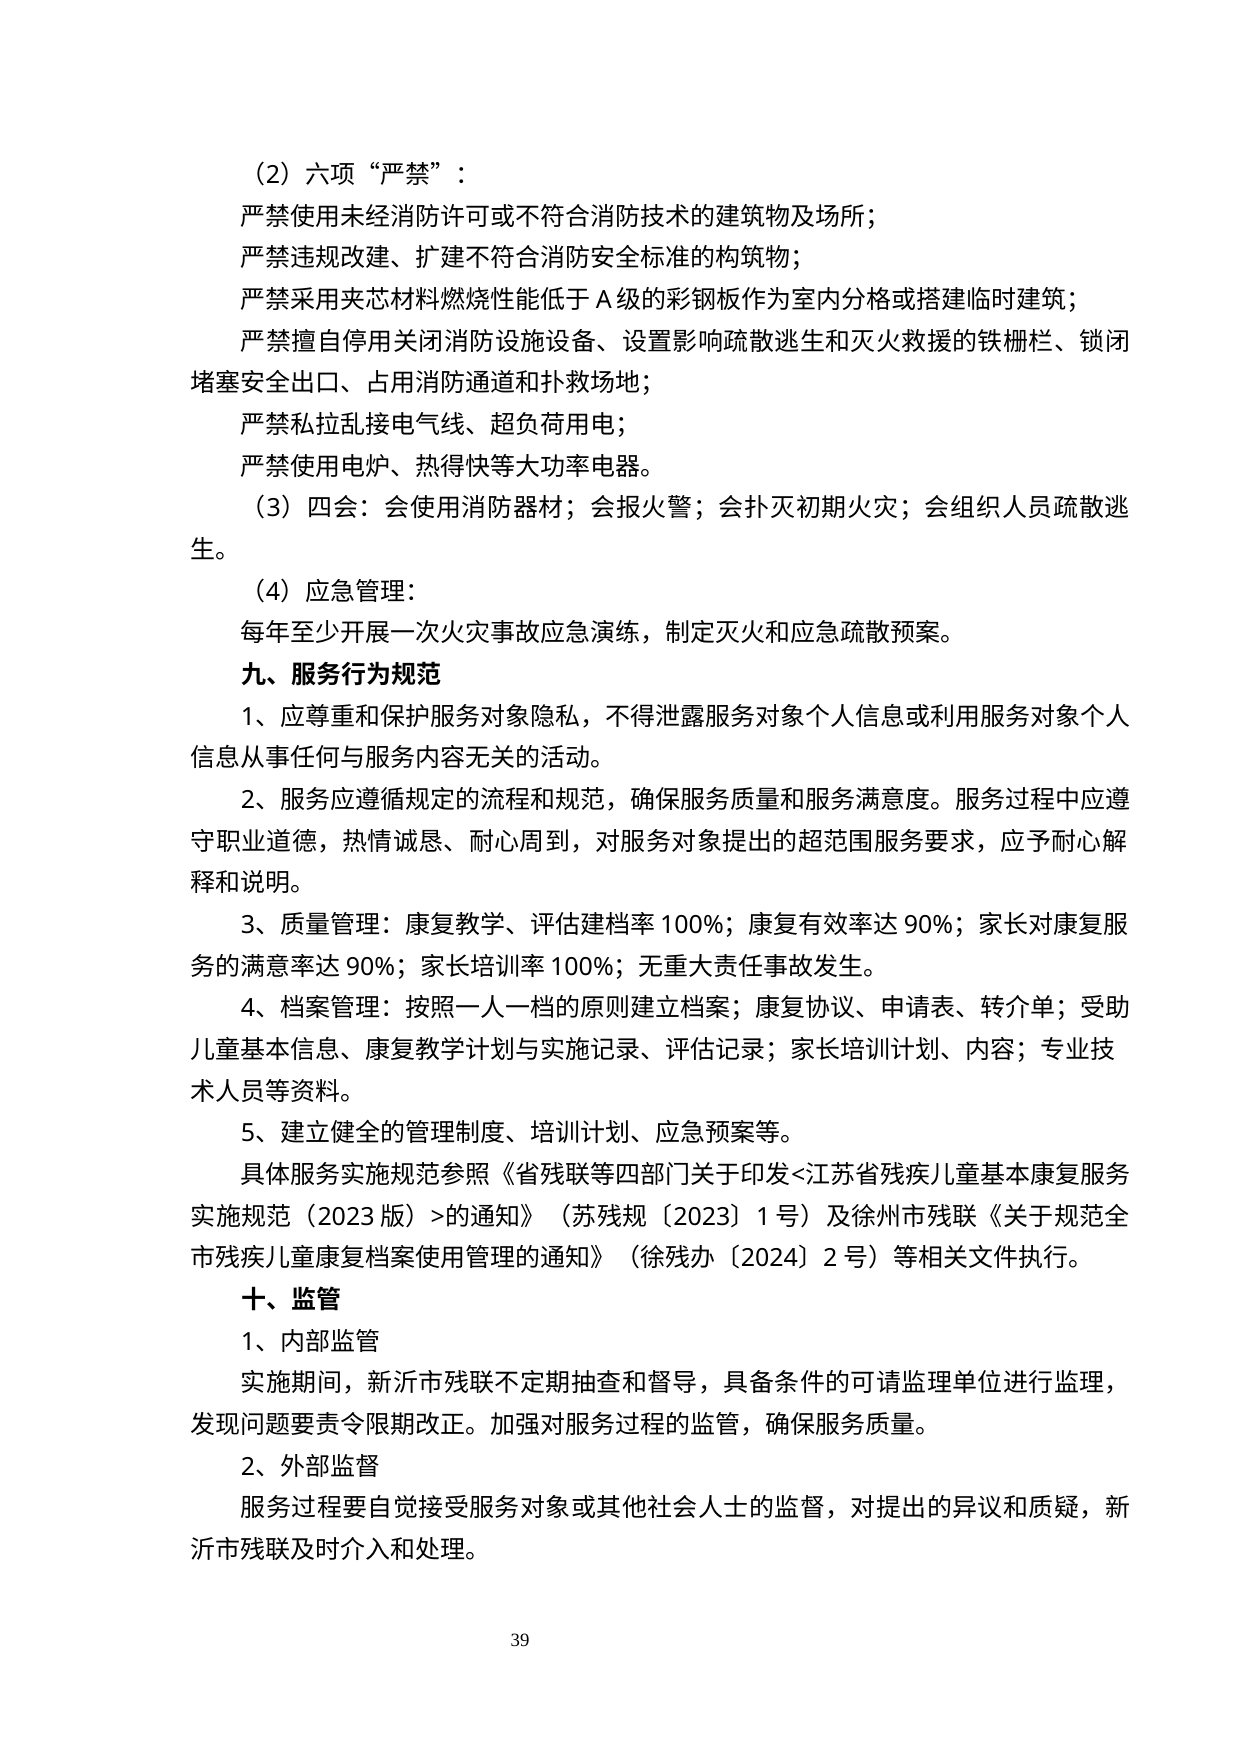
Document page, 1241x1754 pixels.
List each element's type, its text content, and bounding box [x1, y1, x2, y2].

text 严禁违规改建、扩建不符合消防安全标准的构筑物； [191, 233, 1130, 275]
text 2、外部监督 [191, 1442, 1130, 1483]
text （3）四会：会使用消防器材；会报火警；会扑灭初期火灾；会组织人员疏散逃生。 [191, 483, 1130, 567]
text 4、档案管理：按照一人一档的原则建立档案；康复协议、申请表、转介单；受助儿童基本信息、康复教学计划与实施记录、评估记录；家长培训计划、内容；专业技术人员等资料。 [191, 983, 1130, 1108]
text 1、内部监管 [191, 1317, 1130, 1358]
text 严禁擅自停用关闭消防设施设备、设置影响疏散逃生和灭火救援的铁栅栏、锁闭堵塞安全出口、占用消防通道和扑救场地； [191, 317, 1130, 400]
text 九、服务行为规范 [191, 650, 1130, 692]
text 1、应尊重和保护服务对象隐私，不得泄露服务对象个人信息或利用服务对象个人信息从事任何与服务内容无关的活动。 [191, 692, 1130, 775]
text 严禁使用未经消防许可或不符合消防技术的建筑物及场所； [191, 192, 1130, 233]
text 每年至少开展一次火灾事故应急演练，制定灭火和应急疏散预案。 [191, 608, 1130, 650]
text 严禁私拉乱接电气线、超负荷用电； [191, 400, 1130, 442]
text 3、质量管理：康复教学、评估建档率100%；康复有效率达90%；家长对康复服务的满意率达90%；家长培训率100%；无重大责任事故发生。 [191, 900, 1130, 983]
text （2）六项“严禁”： [191, 150, 1130, 192]
text （4）应急管理： [191, 567, 1130, 608]
text 严禁使用电炉、热得快等大功率电器。 [191, 442, 1130, 483]
text 具体服务实施规范参照《省残联等四部门关于印发<江苏省残疾儿童基本康复服务实施规范（2023版）>的通知》（苏残规〔2023〕1号）及徐州市残联《关于规范全市残疾儿童康复档案使用管理的通知》（徐残办〔2024〕2 号）等相关文件执行。 [191, 1150, 1130, 1275]
text 2、服务应遵循规定的流程和规范，确保服务质量和服务满意度。服务过程中应遵守职业道德，热情诚恳、耐心周到，对服务对象提出的超范围服务要求，应予耐心解释和说明。 [191, 775, 1130, 900]
text 十、监管 [191, 1275, 1130, 1317]
text 5、建立健全的管理制度、培训计划、应急预案等。 [191, 1108, 1130, 1150]
text 实施期间，新沂市残联不定期抽查和督导，具备条件的可请监理单位进行监理，发现问题要责令限期改正。加强对服务过程的监管，确保服务质量。 [191, 1358, 1130, 1442]
text 严禁采用夹芯材料燃烧性能低于A级的彩钢板作为室内分格或搭建临时建筑； [191, 275, 1130, 317]
text 服务过程要自觉接受服务对象或其他社会人士的监督，对提出的异议和质疑，新沂市残联及时介入和处理。 [191, 1483, 1130, 1567]
